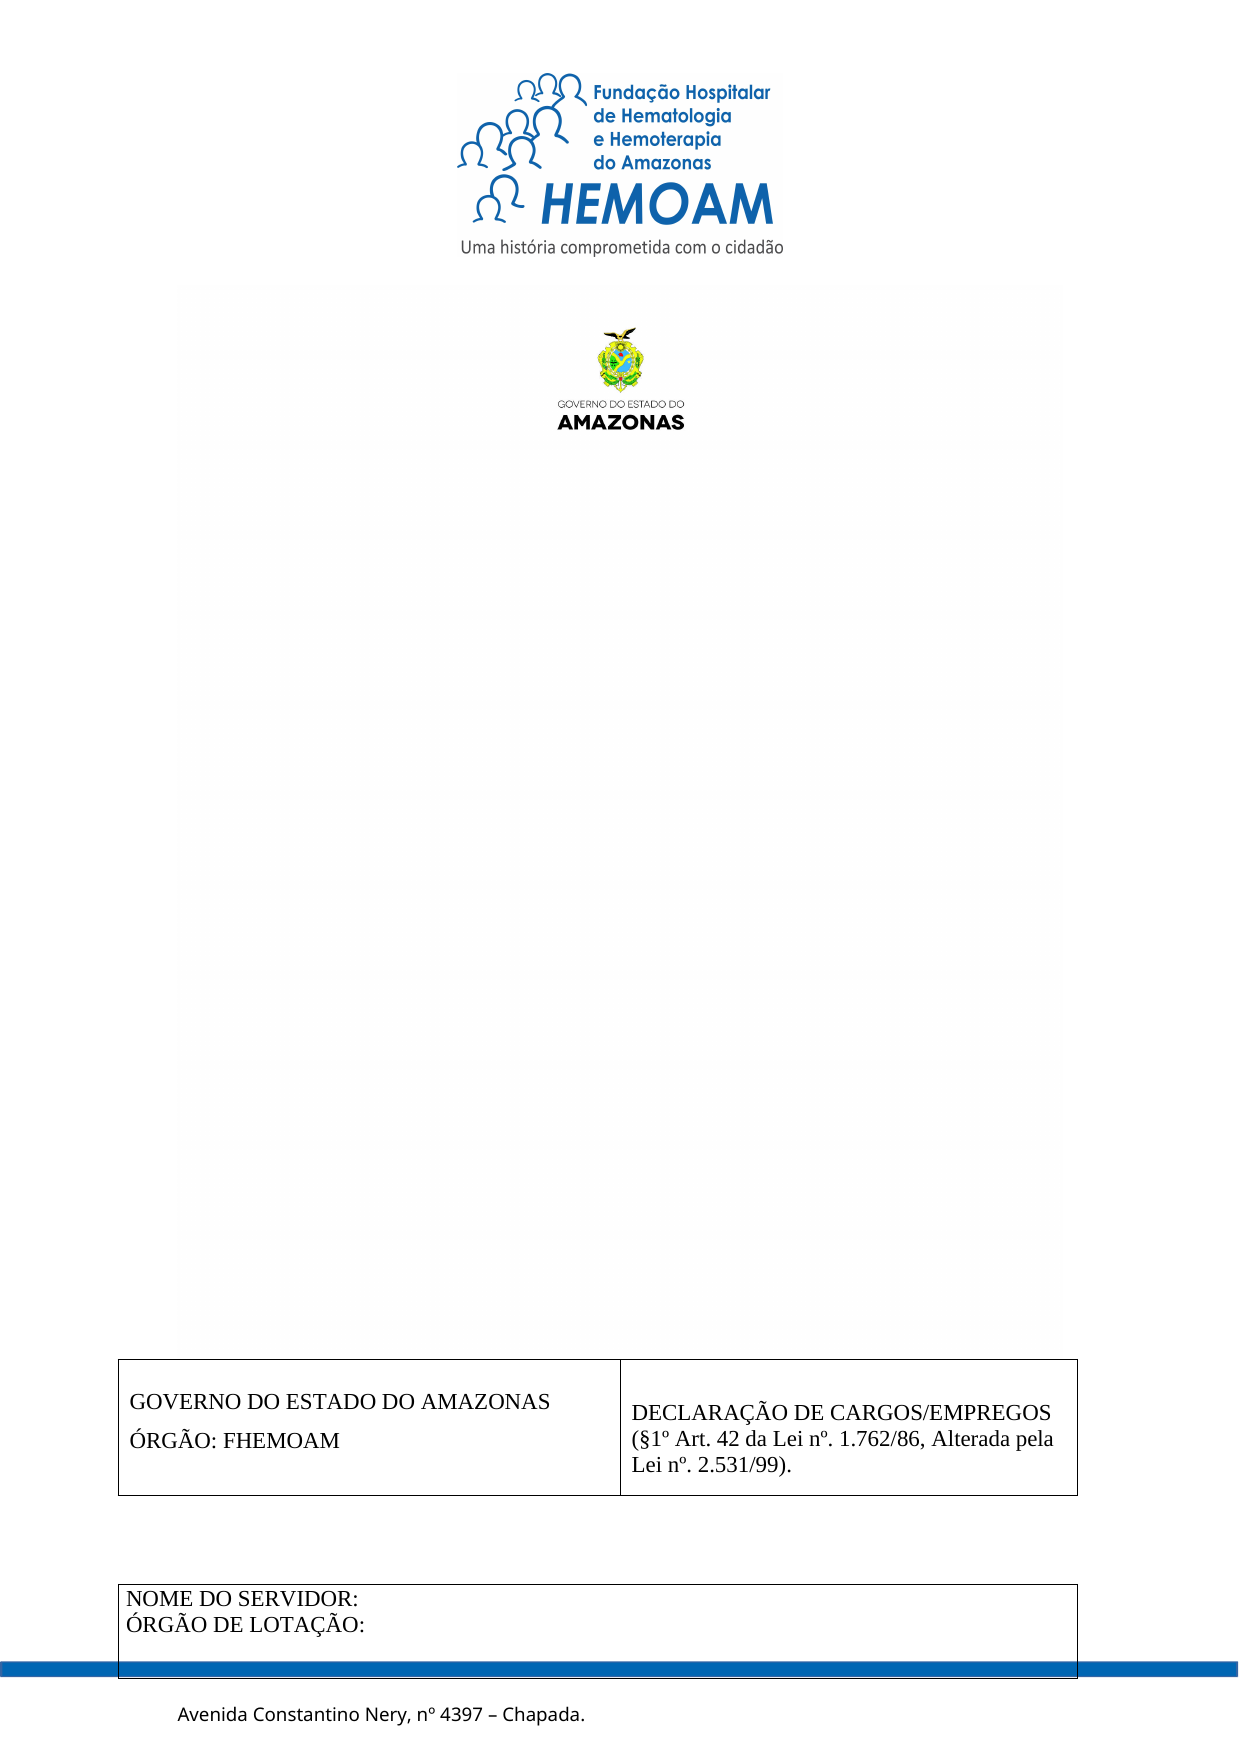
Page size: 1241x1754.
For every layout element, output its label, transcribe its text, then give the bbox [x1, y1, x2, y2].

table_header DECLARAÇÃO DE CARGOS/EMPREGOS (§1º Art. 42 da Lei nº. 1.762/86, Alterada pela Lei nº. 2.531/99). [621, 1360, 1077, 1495]
table_header GOVERNO DO ESTADO DO AMAZONAS ÓRGÃO: FHEMOAM [119, 1360, 620, 1495]
table_header NOME DO SERVIDOR: ÓRGÃO DE LOTAÇÃO: CARGO: Está sob regime de Tempo Integral? Sim Não Com Dedicação Exclusiva? Sim Não [119, 1585, 1077, 1678]
picture [177, 285, 1063, 1359]
